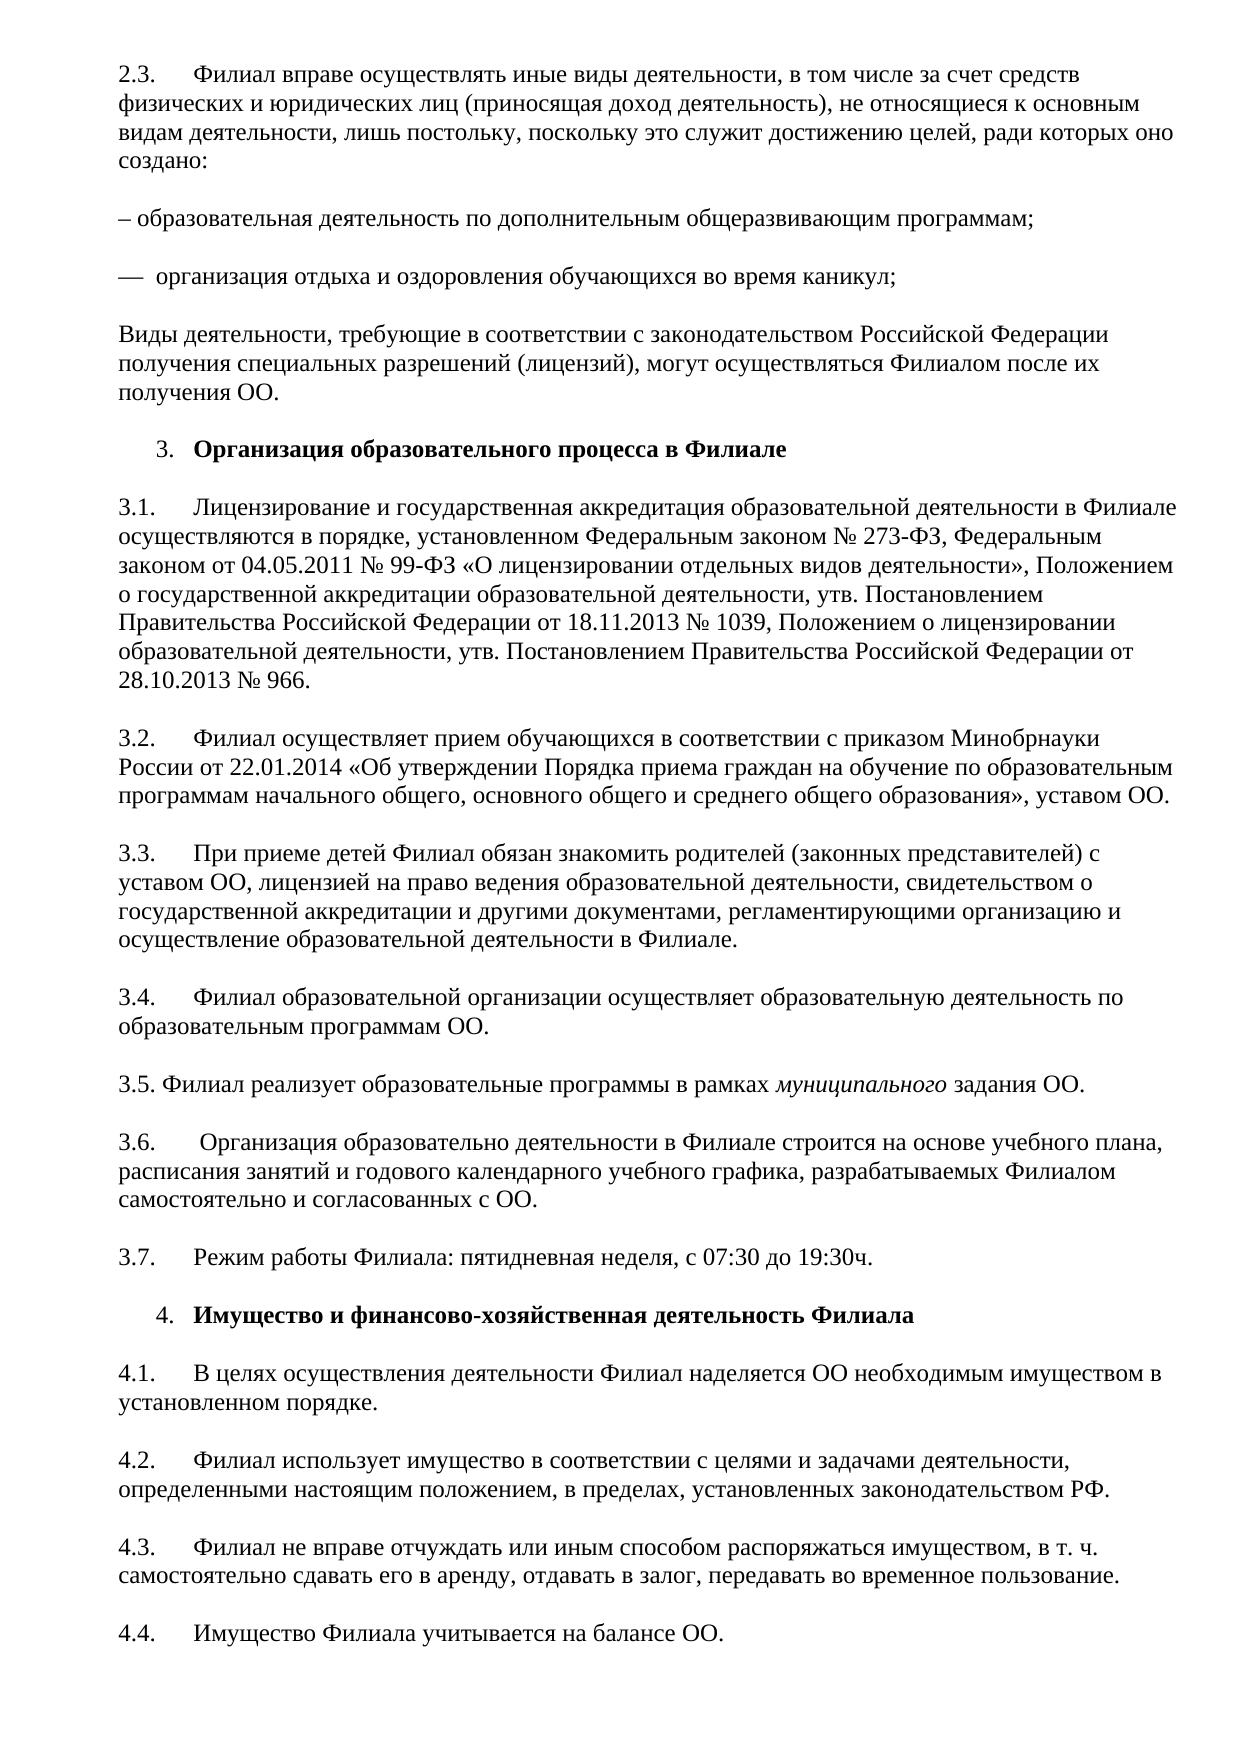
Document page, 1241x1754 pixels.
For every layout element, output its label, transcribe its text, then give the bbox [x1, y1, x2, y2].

text 3.4. Филиал образовательной организации осуществляет образовательную деятельность по образовательным программам ОО. [118, 982, 1181, 1040]
list Организация образовательного процесса в Филиале [156, 434, 1181, 463]
text – образовательная деятельность по дополнительным общеразвивающим программам; [118, 203, 1181, 232]
text 3.7. Режим работы Филиала: пятидневная неделя, с 07:30 до 19:30ч. [118, 1242, 1181, 1271]
text 4.3. Филиал не вправе отчуждать или иным способом распоряжаться имуществом, в т. ч. самостоятельно сдавать его в аренду, отдавать в залог, передавать во временное пользование. [118, 1532, 1181, 1589]
text 4.2. Филиал использует имущество в соответствии с целями и задачами деятельности, определенными настоящим положением, в пределах, установленных законодательством РФ. [118, 1445, 1181, 1502]
text 3.6. Организация образовательно деятельности в Филиале строится на основе учебного плана, расписания занятий и годового календарного учебного графика, разрабатываемых Филиалом самостоятельно и согласованных с ОО. [118, 1127, 1181, 1213]
text 3.1. Лицензирование и государственная аккредитация образовательной деятельности в Филиале осуществляются в порядке, установленном Федеральным законом № 273-ФЗ, Федеральным законом от 04.05.2011 № 99-ФЗ «О лицензировании отдельных видов деятельности», Положением о государственной аккредитации образовательной деятельности, утв. Постановлением Правительства Российской Федерации от 18.11.2013 № 1039, Положением о лицензировании образовательной деятельности, утв. Постановлением Правительства Российской Федерации от 28.10.2013 № 966. [118, 492, 1181, 694]
text 3.2. Филиал осуществляет прием обучающихся в соответствии с приказом Минобрнауки России от 22.01.2014 «Об утверждении Порядка приема граждан на обучение по образовательным программам начального общего, основного общего и среднего общего образования», уставом ОО. [118, 723, 1181, 809]
text Виды деятельности, требующие в соответствии с законодательством Российской Федерации получения специальных разрешений (лицензий), могут осуществляться Филиалом после их получения ОО. [118, 319, 1181, 405]
text 3.3. При приеме детей Филиал обязан знакомить родителей (законных представителей) с уставом ОО, лицензией на право ведения образовательной деятельности, свидетельством о государственной аккредитации и другими документами, регламентирующими организацию и осуществление образовательной деятельности в Филиале. [118, 838, 1181, 953]
text 4.1. В целях осуществления деятельности Филиал наделяется ОО необходимым имуществом в установленном порядке. [118, 1358, 1181, 1416]
text 2.3. Филиал вправе осуществлять иные виды деятельности, в том числе за счет средств физических и юридических лиц (приносящая доход деятельность), не относящиеся к основным видам деятельности, лишь постольку, поскольку это служит достижению целей, ради которых оно создано: [118, 59, 1181, 174]
text 3.5. Филиал реализует образовательные программы в рамках муниципального задания ОО. [118, 1069, 1181, 1098]
text — организация отдыха и оздоровления обучающихся во время каникул; [118, 261, 1181, 290]
text 4.4. Имущество Филиала учитывается на балансе ОО. [118, 1618, 1181, 1647]
list Имущество и финансово-хозяйственная деятельность Филиала [156, 1300, 1181, 1329]
